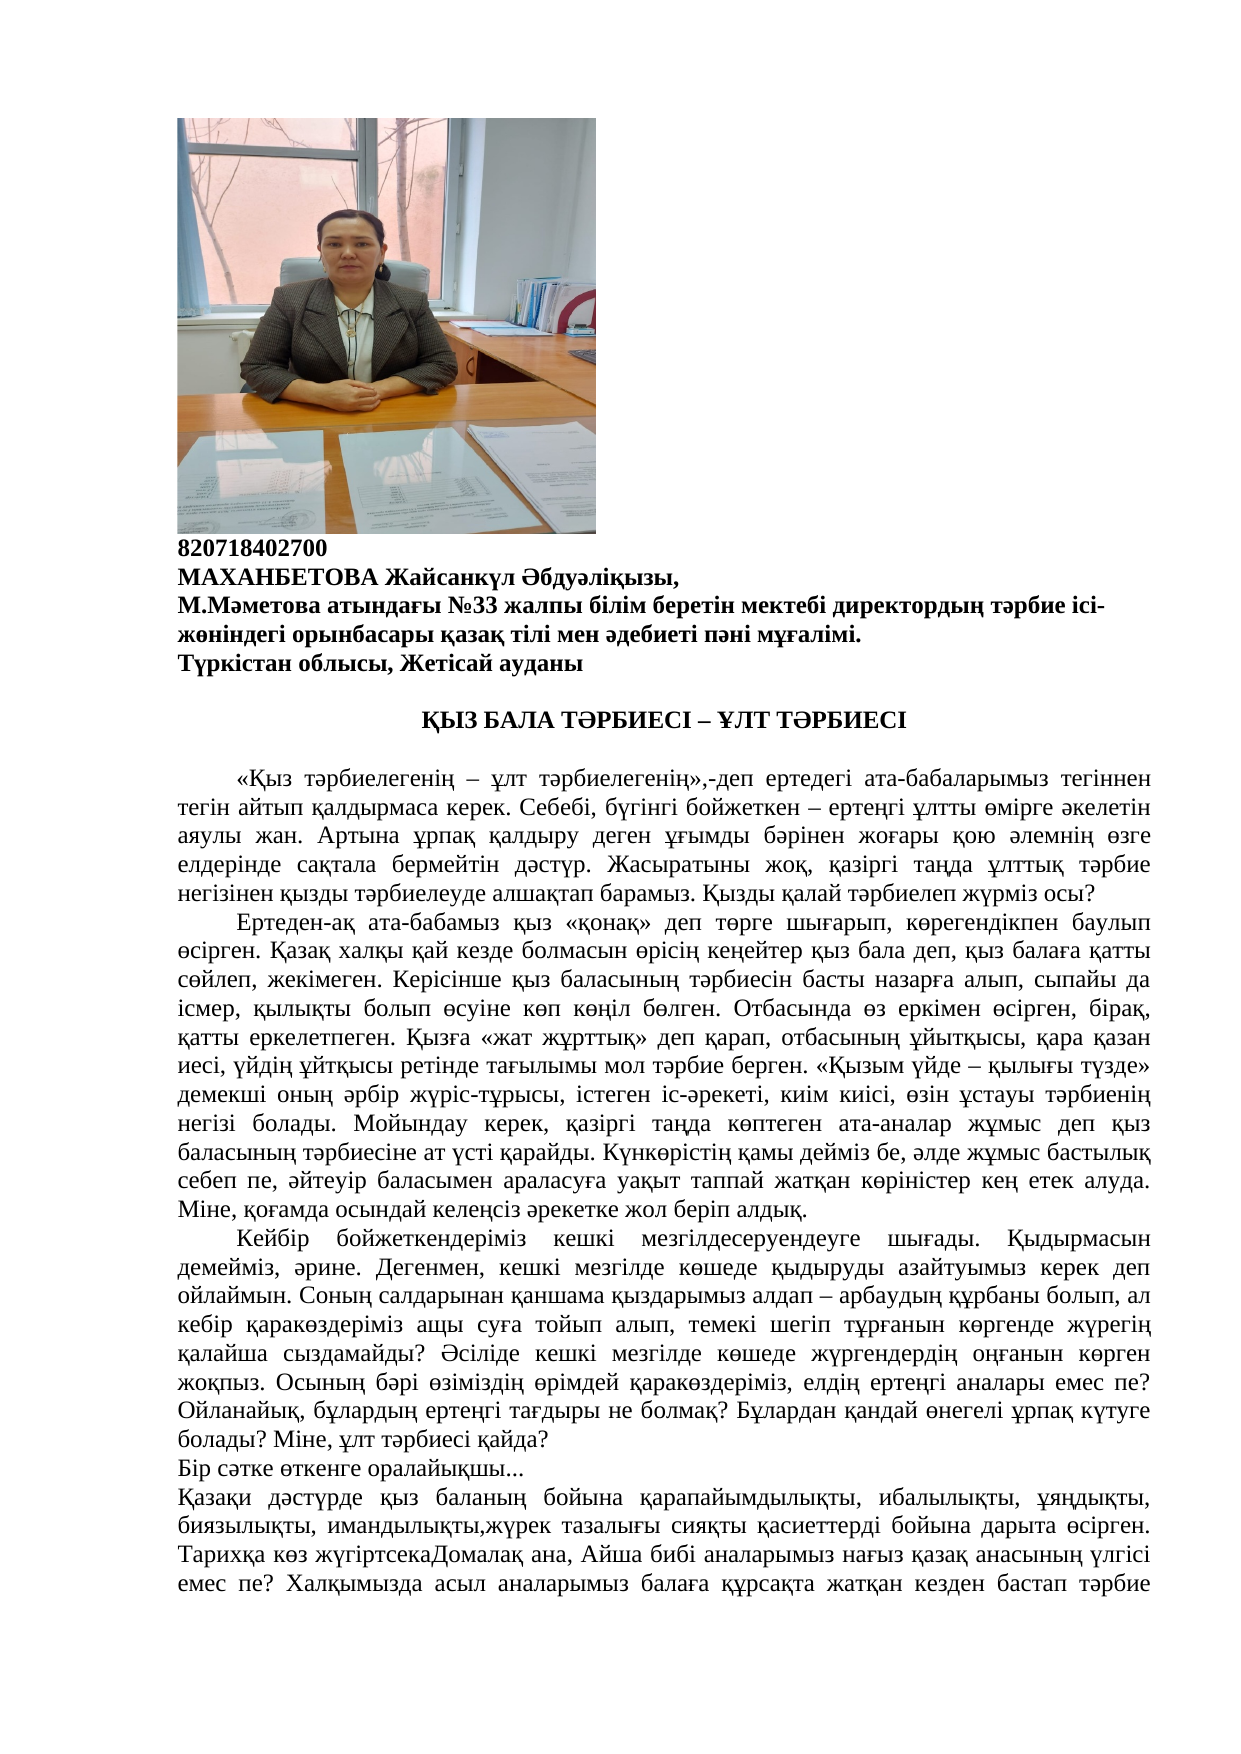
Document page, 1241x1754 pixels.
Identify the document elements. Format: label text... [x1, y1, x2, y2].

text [177, 1482, 1152, 1597]
text ҚЫЗ БАЛА ТӘРБИЕСІ – ҰЛТ ТӘРБИЕСІ [177, 706, 1152, 734]
text Түркістан облысы, Жетісай ауданы [177, 648, 1152, 677]
text М.Мәметова атындағы №33 жалпы білім беретін мектебі директордың тәрбие ісі-жөніндегі орынбасары қазақ тілі мен әдебиеті пәні мұғалімі. [177, 591, 1152, 648]
picture [177, 118, 596, 534]
text 820718402700 [177, 533, 1152, 562]
text «Қыз тәрбиелегенің – ұлт тәрбиелегенің»,-деп ертедегі ата-бабаларымыз тегіннен тегін айтып қалдырмаса керек. Себебі, бүгінгі бойжеткен – ертеңгі ұлтты өмірге әкелетін аяулы жан. Артына ұрпақ қалдыру деген ұғымды бәрінен жоғары қою әлемнің өзге елдерінде сақтала бермейтін дәстүр. Жасыратыны жоқ, қазіргі таңда ұлттық тәрбие негізінен қызды тәрбиелеуде алшақтап барамыз. Қызды қалай тәрбиелеп жүрміз осы? [177, 763, 1152, 907]
text Бір сәтке өткенге оралайықшы... [177, 1453, 1152, 1482]
text Кейбір бойжеткендеріміз кешкі мезгілдесеруендеуге шығады. Қыдырмасын демейміз, әрине. Дегенмен, кешкі мезгілде көшеде қыдыруды азайтуымыз керек деп ойлаймын. Соның салдарынан қаншама қыздарымыз алдап – арбаудың құрбаны болып, ал кебір қаракөздеріміз ащы суға тойып алып, темекі шегіп тұрғанын көргенде жүрегің қалайша сыздамайды? Әсіліде кешкі мезгілде көшеде жүргендердің оңғанын көрген жоқпыз. Осының бәрі өзіміздің өрімдей қаракөздеріміз, елдің ертеңгі аналары емес пе? Ойланайық, бұлардың ертеңгі тағдыры не болмақ? Бұлардан қандай өнегелі ұрпақ күтуге болады? Міне, ұлт тәрбиесі қайда? [177, 1223, 1152, 1453]
text Ертеден-ақ ата-бабамыз қыз «қонақ» деп төрге шығарып, көрегендікпен баулып өсірген. Қазақ халқы қай кезде болмасын өрісің кеңейтер қыз бала деп, қыз балаға қатты сөйлеп, жекімеген. Керісінше қыз баласының тәрбиесін басты назарға алып, сыпайы да ісмер, қылықты болып өсуіне көп көңіл бөлген. Отбасында өз еркімен өсірген, бірақ, қатты еркелетпеген. Қызға «жат жұрттық» деп қарап, отбасының ұйытқысы, қара қазан иесі, үйдің ұйтқысы ретінде тағылымы мол тәрбие берген. «Қызым үйде – қылығы түзде» демекші оның әрбір жүріс-тұрысы, істеген іс-әрекеті, киім киісі, өзін ұстауы тәрбиенің негізі болады. Мойындау керек, қазіргі таңда көптеген ата-аналар жұмыс деп қыз баласының тәрбиесіне ат үсті қарайды. Күнкөрістің қамы дейміз бе, әлде жұмыс бастылық себеп пе, әйтеуір баласымен араласуға уақыт таппай жатқан көріністер кең етек алуда. Міне, қоғамда осындай келеңсіз әрекетке жол беріп алдық. [177, 907, 1152, 1223]
text МАХАНБЕТОВА Жайсанкүл Әбдуәліқызы, [177, 562, 1152, 591]
